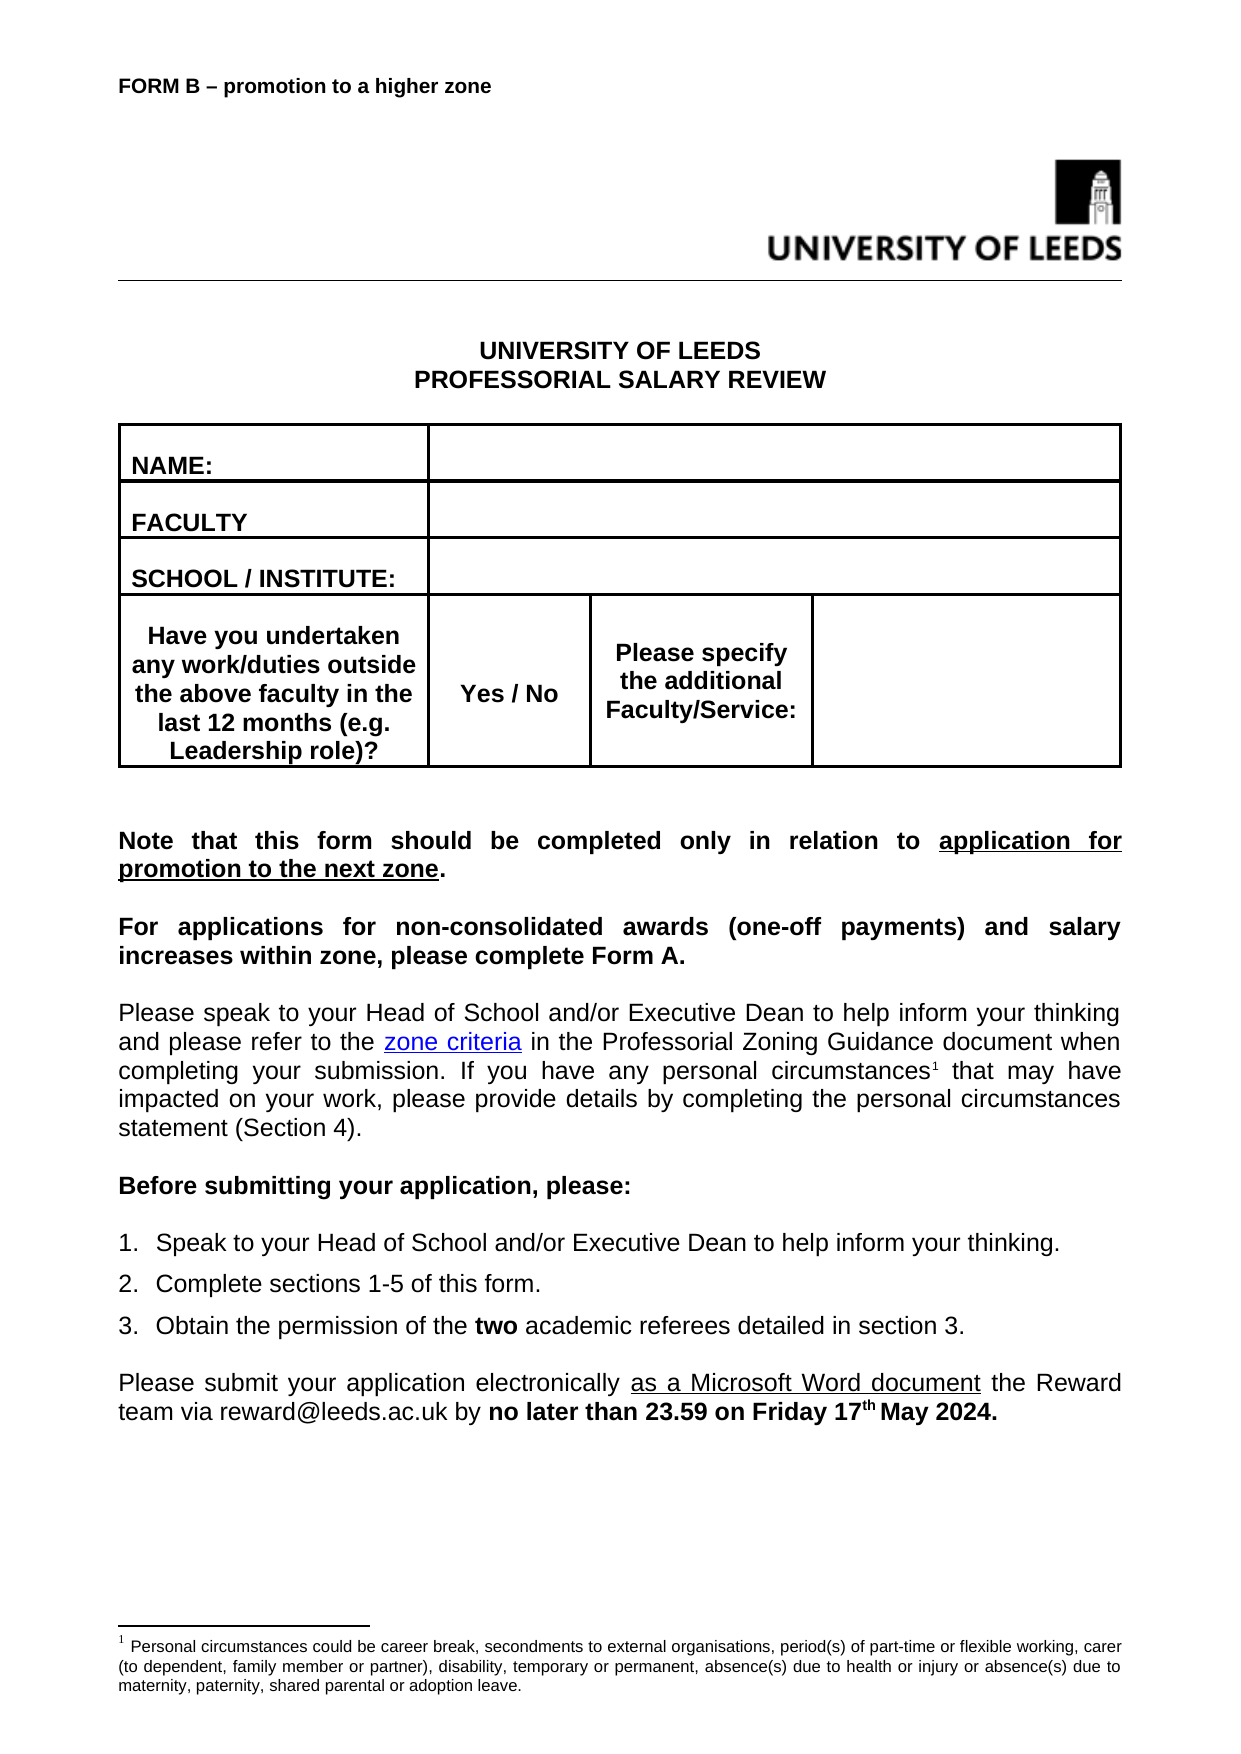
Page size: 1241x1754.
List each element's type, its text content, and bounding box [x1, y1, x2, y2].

text Before submitting your application, please: [118, 1171, 1122, 1199]
table_cell SCHOOL / INSTITUTE: [121, 539, 427, 593]
list Speak to your Head of School and/or Executive Dean to help inform your thinking. [118, 1228, 1122, 1257]
text PROFESSORIAL SALARY REVIEW [118, 365, 1122, 394]
table_header [430, 426, 1119, 479]
text UNIVERSITY OF LEEDS [118, 336, 1122, 365]
table_cell FACULTY [121, 483, 427, 536]
table_cell Have you undertaken any work/duties outside the above faculty in the last 12 months (e.g. Leadership role)? [121, 596, 427, 765]
table_cell [814, 596, 1119, 765]
table_cell Please specify the additional Faculty/Service: [592, 596, 811, 765]
text Please submit your application electronically as a Microsoft Word document the Reward team via reward@leeds.ac.uk by no later than 23.59 on Friday 17th May 2024. [118, 1368, 1122, 1426]
text Please speak to your Head of School and/or Executive Dean to help inform your thinking and please refer to the zone criteria in the Professorial Zoning Guidance document when completing your submission. If you have any personal circumstances that may have impacted on your work, please provide details by completing the personal circumstances statement (Section 4). [118, 998, 1122, 1142]
table_cell [430, 539, 1119, 593]
picture [745, 124, 1123, 281]
table_cell Yes / No [430, 596, 589, 765]
text For applications for non-consolidated awards (one-off payments) and salary increases within zone, please complete Form A. [118, 912, 1122, 969]
table_header NAME: [121, 426, 427, 479]
text Note that this form should be completed only in relation to application for promotion to the next zone. [118, 826, 1122, 883]
table_cell [430, 483, 1119, 536]
list Complete sections 1-5 of this form. [118, 1269, 1122, 1298]
list Obtain the permission of the two academic referees detailed in section 3. [118, 1311, 1122, 1339]
